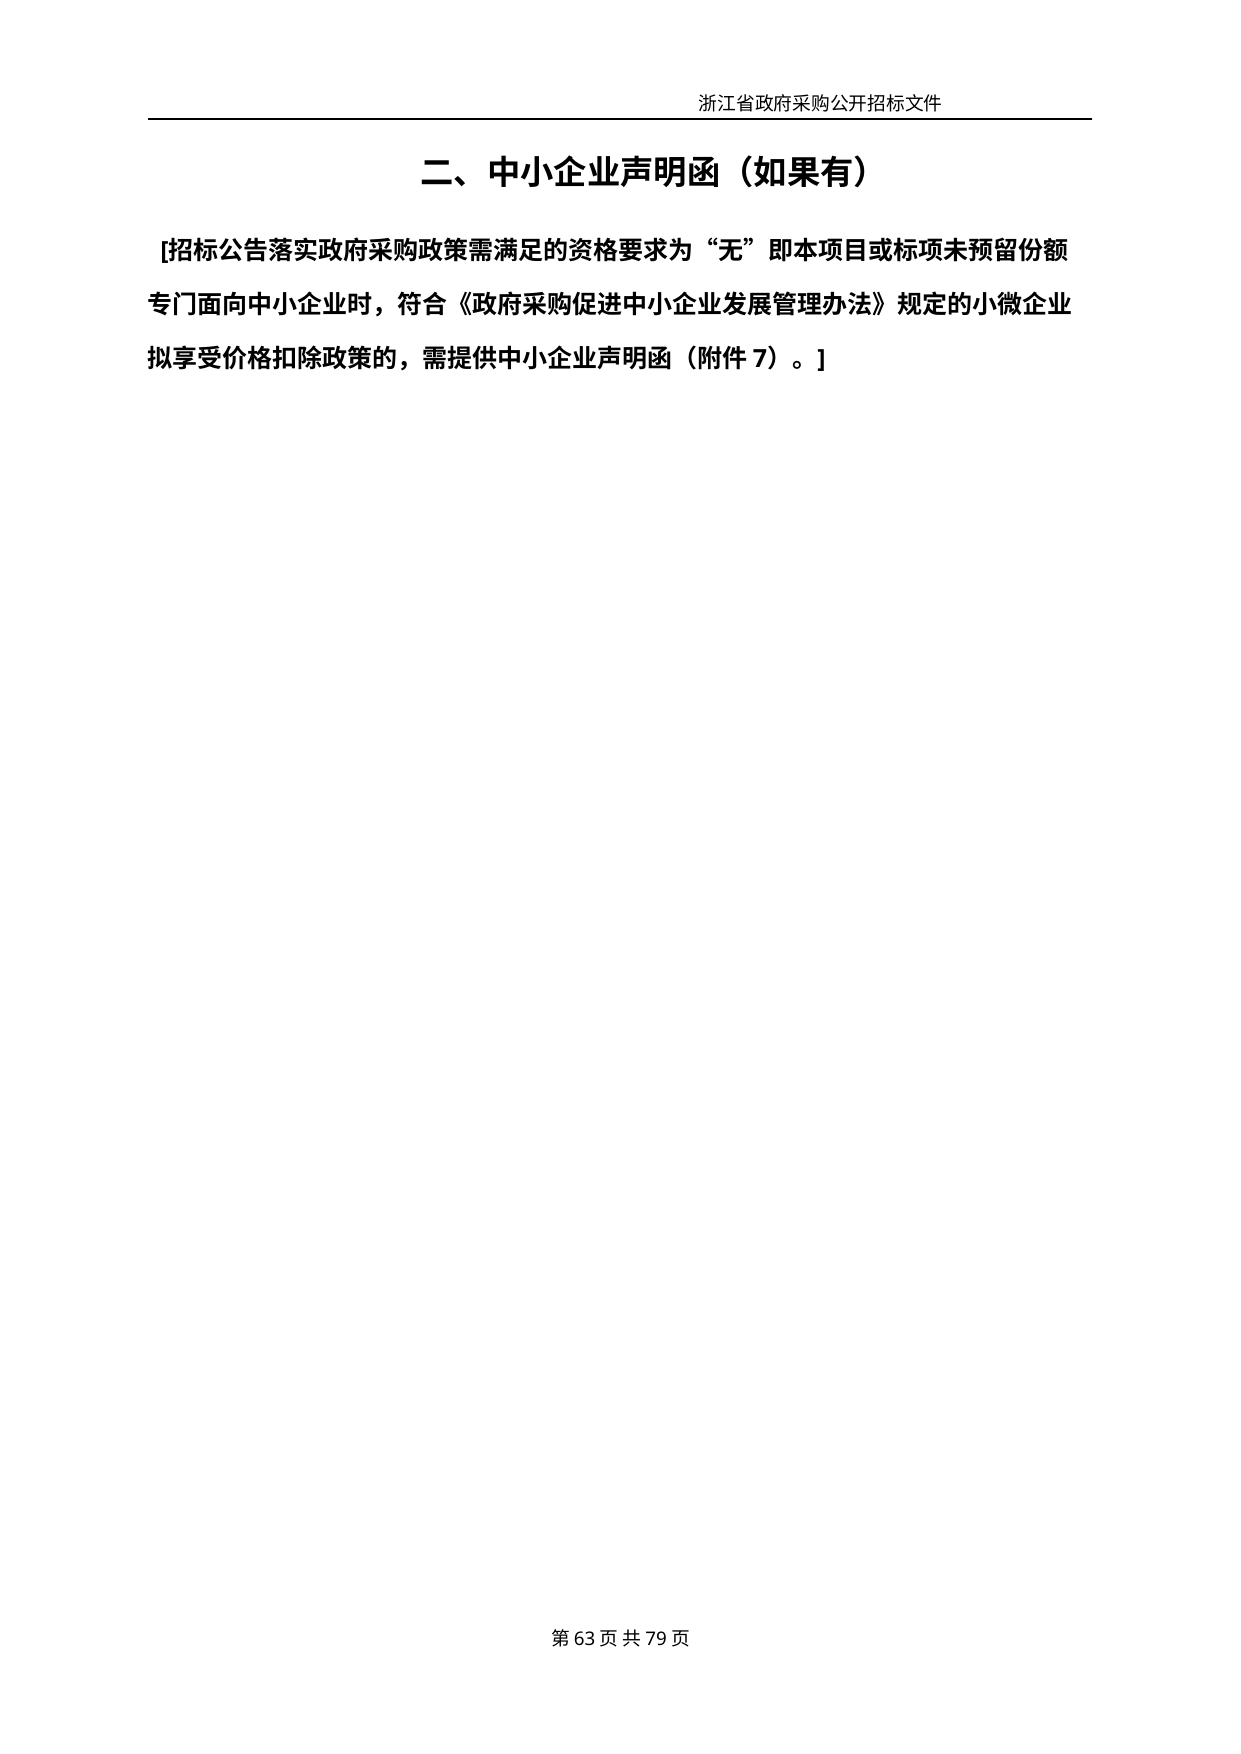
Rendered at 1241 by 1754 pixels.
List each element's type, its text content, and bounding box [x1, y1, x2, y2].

text 二、中小企业声明函（如果有） [148, 145, 1092, 194]
text [招标公告落实政府采购政策需满足的资格要求为“无”即本项目或标项未预留份额专门面向中小企业时，符合《政府采购促进中小企业发展管理办法》规定的小微企业拟享受价格扣除政策的，需提供中小企业声明函（附件7）。] [148, 230, 1092, 375]
